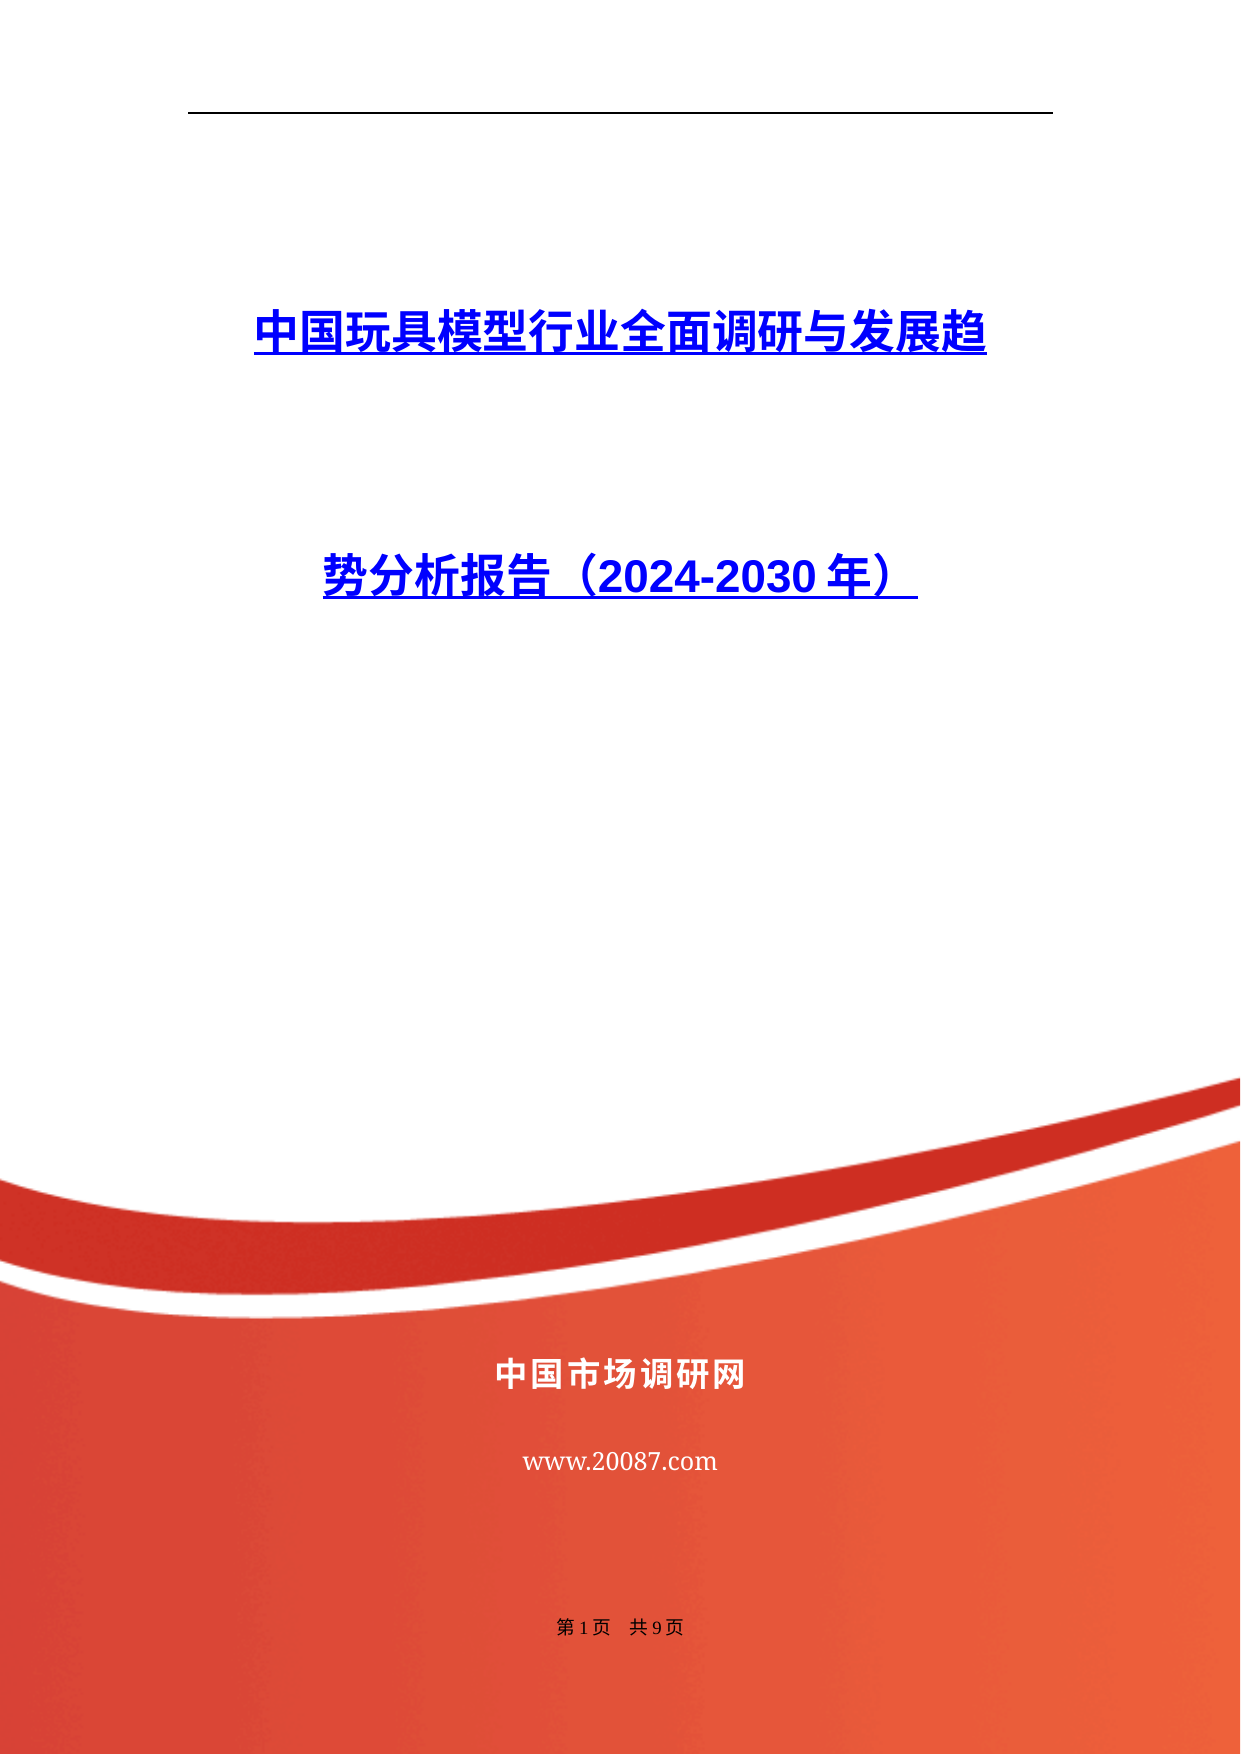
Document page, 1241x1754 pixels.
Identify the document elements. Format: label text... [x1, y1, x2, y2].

table_header 中国玩具模型行业全面调研与发展趋势分析报告（2024-2030年） [188, 207, 1053, 773]
text www.20087.com [187, 1428, 1053, 1493]
picture [0, 1006, 1241, 1754]
subtitle 中国市场调研网 [187, 1339, 1053, 1404]
